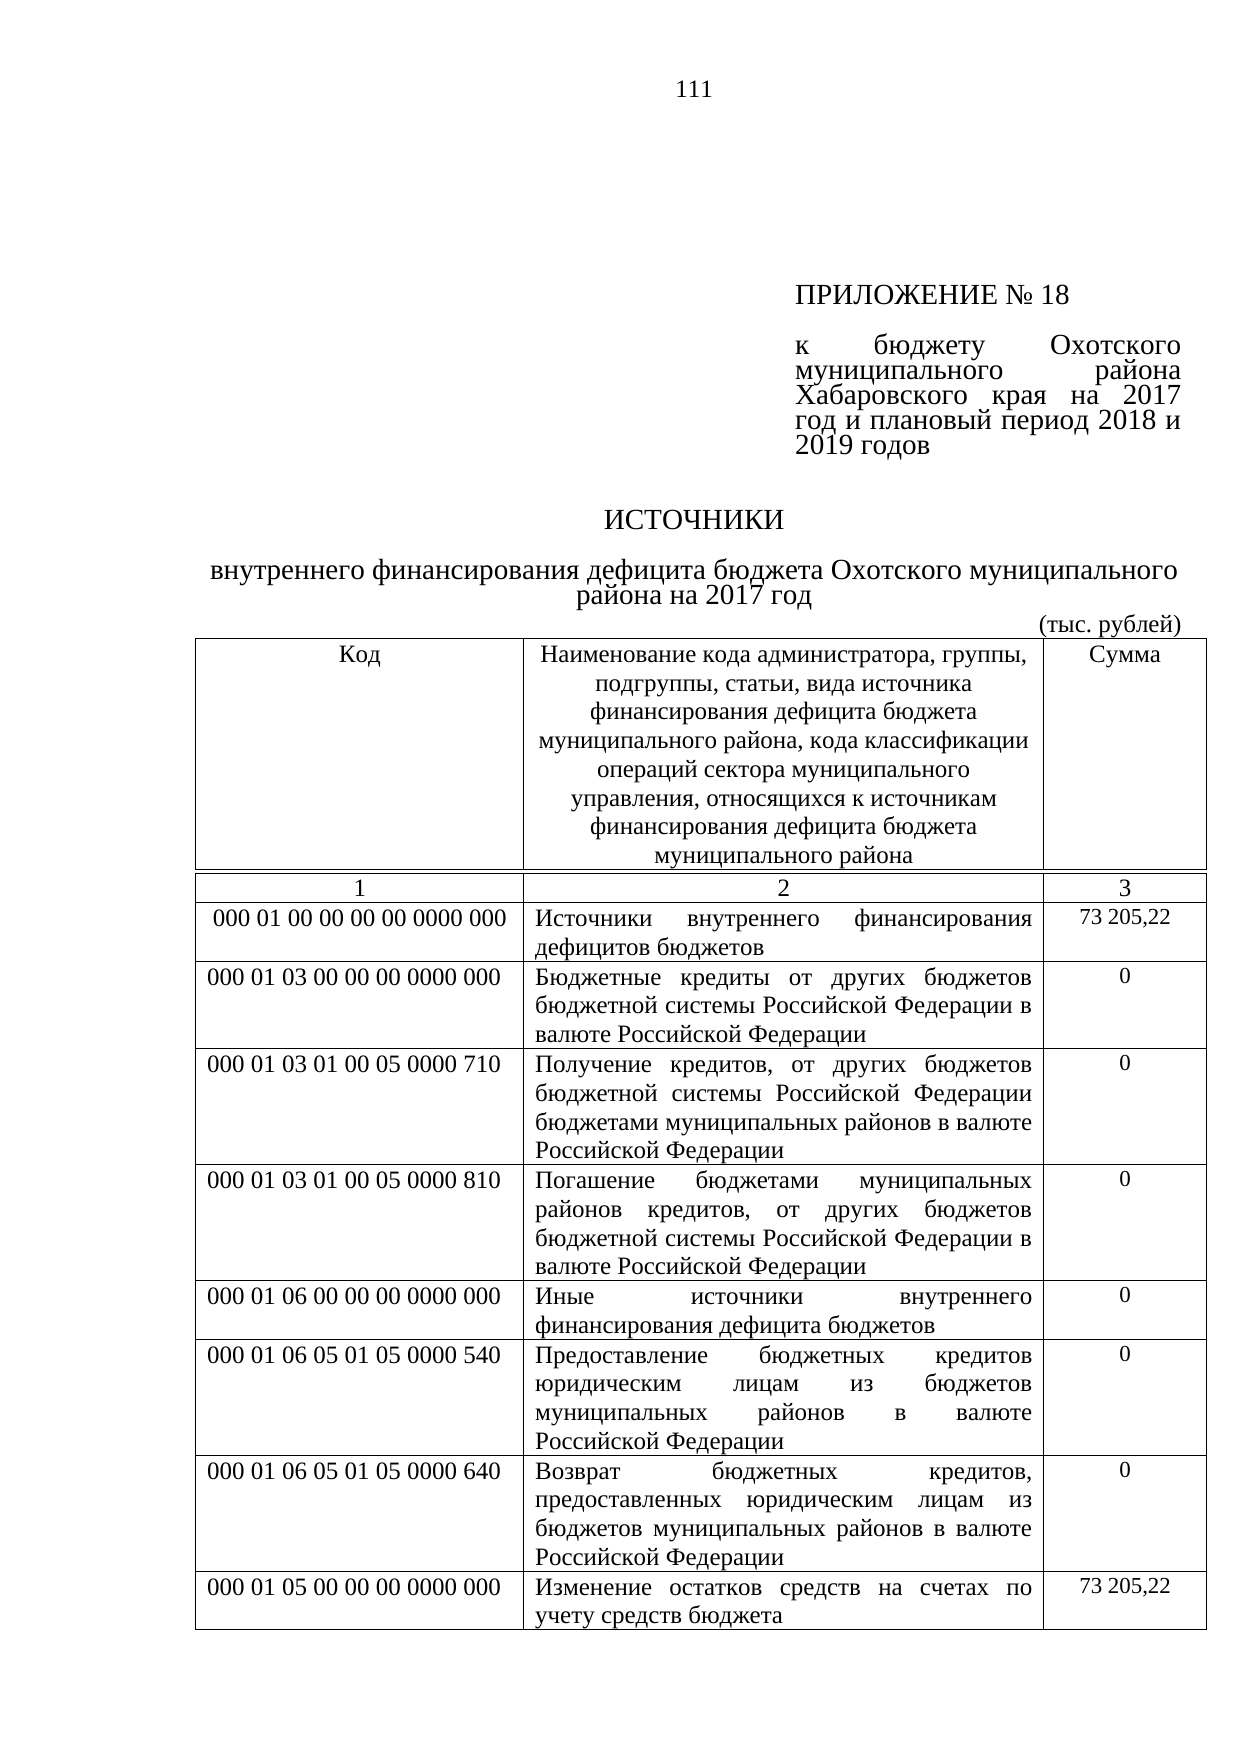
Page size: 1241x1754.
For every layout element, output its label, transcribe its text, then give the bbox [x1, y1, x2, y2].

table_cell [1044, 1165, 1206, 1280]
text (тыс. рублей) [207, 609, 1181, 638]
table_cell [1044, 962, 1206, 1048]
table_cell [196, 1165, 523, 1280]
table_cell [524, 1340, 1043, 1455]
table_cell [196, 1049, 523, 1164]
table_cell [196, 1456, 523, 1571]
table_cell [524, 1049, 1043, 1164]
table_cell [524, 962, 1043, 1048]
text ИСТОЧНИКИ [207, 509, 1181, 534]
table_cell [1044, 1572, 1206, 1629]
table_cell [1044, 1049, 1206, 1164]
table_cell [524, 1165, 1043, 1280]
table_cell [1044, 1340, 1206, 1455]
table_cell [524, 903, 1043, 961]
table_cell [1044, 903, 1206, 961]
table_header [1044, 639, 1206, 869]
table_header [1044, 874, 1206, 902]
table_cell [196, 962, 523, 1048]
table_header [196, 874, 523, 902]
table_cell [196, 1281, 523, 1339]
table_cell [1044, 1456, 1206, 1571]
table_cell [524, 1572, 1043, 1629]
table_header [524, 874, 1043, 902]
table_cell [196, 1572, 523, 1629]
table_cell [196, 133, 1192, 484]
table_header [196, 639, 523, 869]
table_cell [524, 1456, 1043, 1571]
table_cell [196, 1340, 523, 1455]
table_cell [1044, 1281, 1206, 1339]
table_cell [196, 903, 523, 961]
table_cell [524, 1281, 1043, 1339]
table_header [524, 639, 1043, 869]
text внутреннего финансирования дефицита бюджета Охотского муниципального района на 2017 год [207, 559, 1181, 609]
